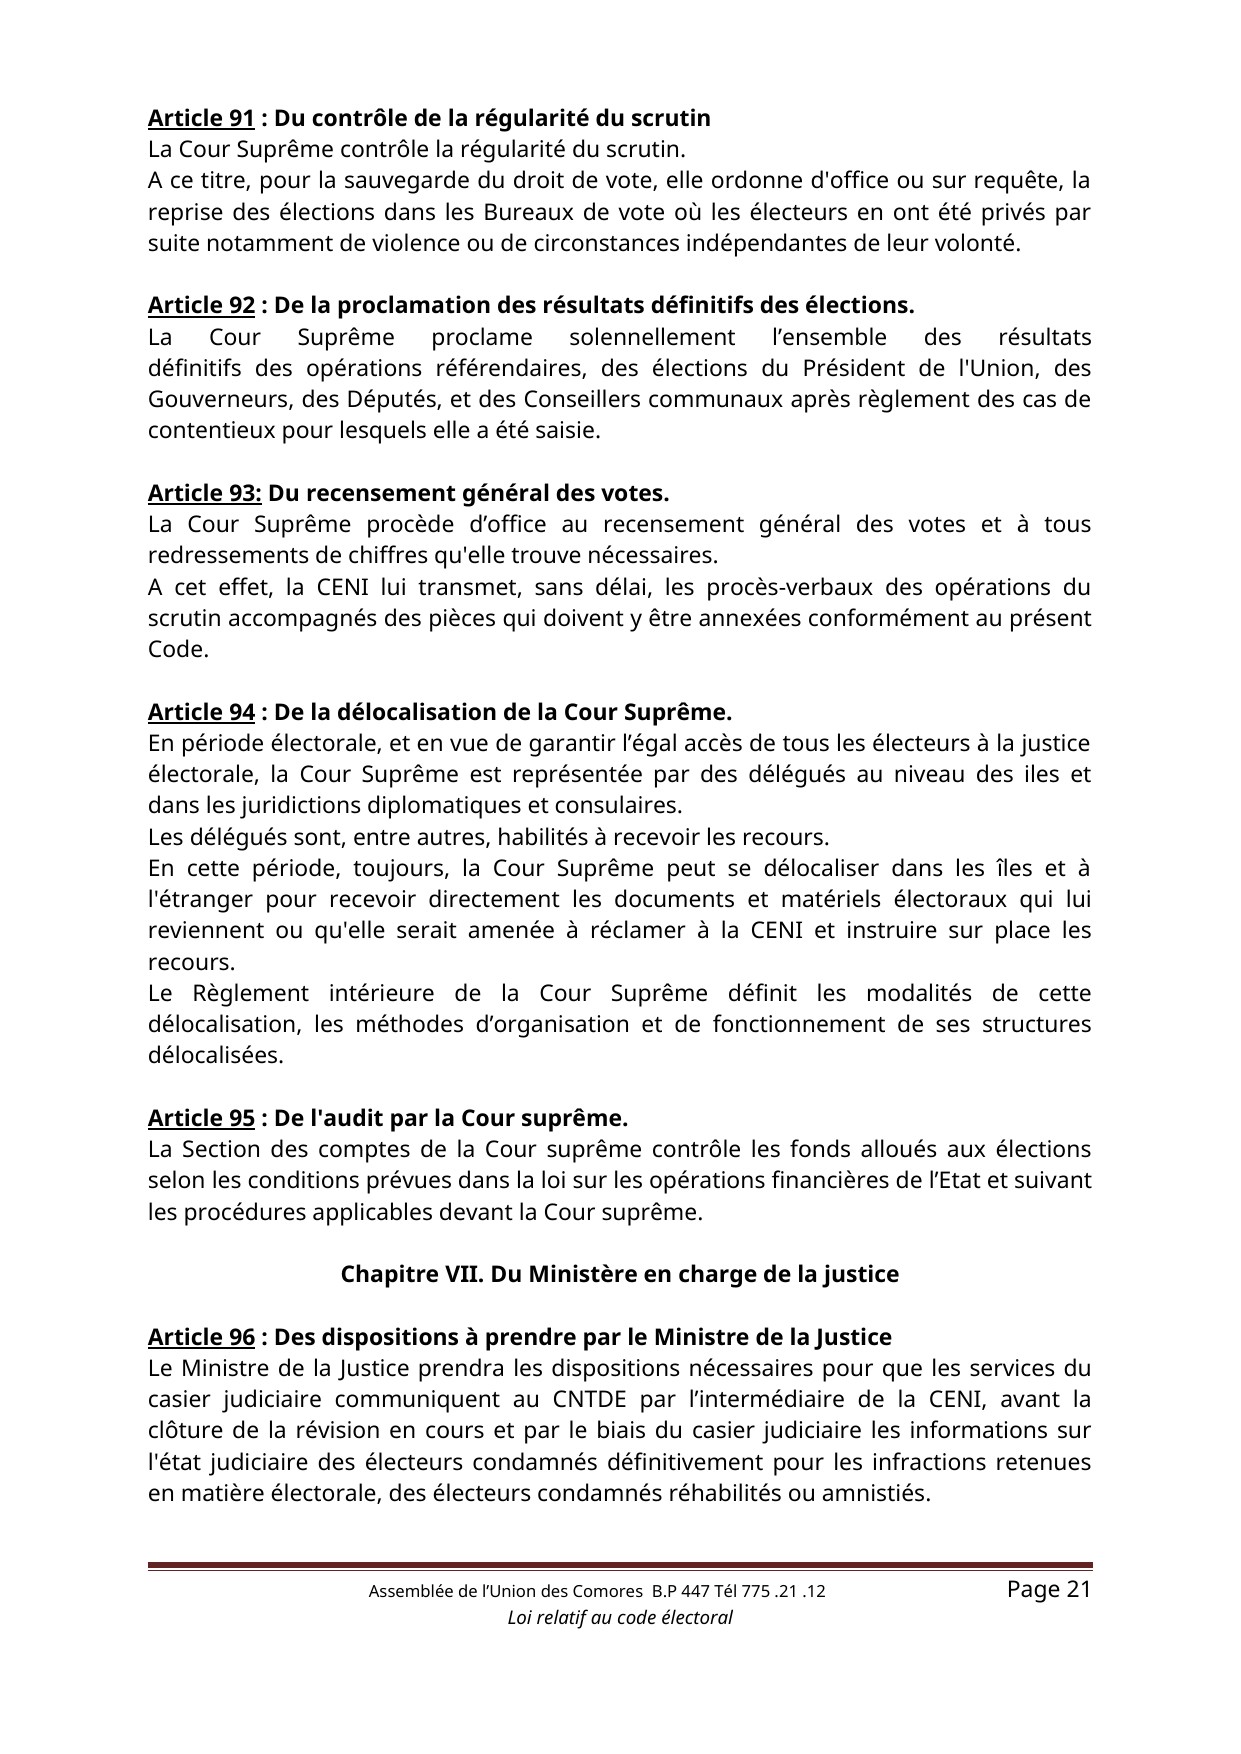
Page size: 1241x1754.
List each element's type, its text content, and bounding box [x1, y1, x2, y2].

text Article 94 : De la délocalisation de la Cour Suprême. [148, 696, 1093, 727]
text A cet effet, la CENI lui transmet, sans délai, les procès-verbaux des opérations du scrutin accompagnés des pièces qui doivent y être annexées conformément au présent Code. [148, 571, 1093, 664]
text Le Ministre de la Justice prendra les dispositions nécessaires pour que les services du casier judiciaire communiquent au CNTDE par l’intermédiaire de la CENI, avant la clôture de la révision en cours et par le biais du casier judiciaire les informations sur l'état judiciaire des électeurs condamnés définitivement pour les infractions retenues en matière électorale, des électeurs condamnés réhabilités ou amnistiés. [148, 1352, 1093, 1508]
text La Cour Suprême proclame solennellement l’ensemble des résultats définitifs des opérations référendaires, des élections du Président de l'Union, des Gouverneurs, des Députés, et des Conseillers communaux après règlement des cas de contentieux pour lesquels elle a été saisie. [148, 321, 1093, 446]
text A ce titre, pour la sauvegarde du droit de vote, elle ordonne d'office ou sur requête, la reprise des élections dans les Bureaux de vote où les électeurs en ont été privés par suite notamment de violence ou de circonstances indépendantes de leur volonté. [148, 164, 1093, 258]
text En période électorale, et en vue de garantir l’égal accès de tous les électeurs à la justice électorale, la Cour Suprême est représentée par des délégués au niveau des iles et dans les juridictions diplomatiques et consulaires. [148, 727, 1093, 821]
text La Section des comptes de la Cour suprême contrôle les fonds alloués aux élections selon les conditions prévues dans la loi sur les opérations financières de l’Etat et suivant les procédures applicables devant la Cour suprême. [148, 1133, 1093, 1227]
text Article 93: Du recensement général des votes. [148, 477, 1093, 508]
text Article 92 : De la proclamation des résultats définitifs des élections. [148, 289, 1093, 321]
text Chapitre VII. Du Ministère en charge de la justice [148, 1258, 1093, 1289]
text Les délégués sont, entre autres, habilités à recevoir les recours. [148, 821, 1093, 852]
text Article 96 : Des dispositions à prendre par le Ministre de la Justice [148, 1321, 1093, 1352]
text La Cour Suprême procède d’office au recensement général des votes et à tous redressements de chiffres qu'elle trouve nécessaires. [148, 508, 1093, 571]
text Article 91 : Du contrôle de la régularité du scrutin [148, 102, 1093, 133]
text En cette période, toujours, la Cour Suprême peut se délocaliser dans les îles et à l'étranger pour recevoir directement les documents et matériels électoraux qui lui reviennent ou qu'elle serait amenée à réclamer à la CENI et instruire sur place les recours. [148, 852, 1093, 977]
text Article 95 : De l'audit par la Cour suprême. [148, 1102, 1093, 1133]
text Le Règlement intérieure de la Cour Suprême définit les modalités de cette délocalisation, les méthodes d’organisation et de fonctionnement de ses structures délocalisées. [148, 977, 1093, 1071]
text La Cour Suprême contrôle la régularité du scrutin. [148, 133, 1093, 164]
